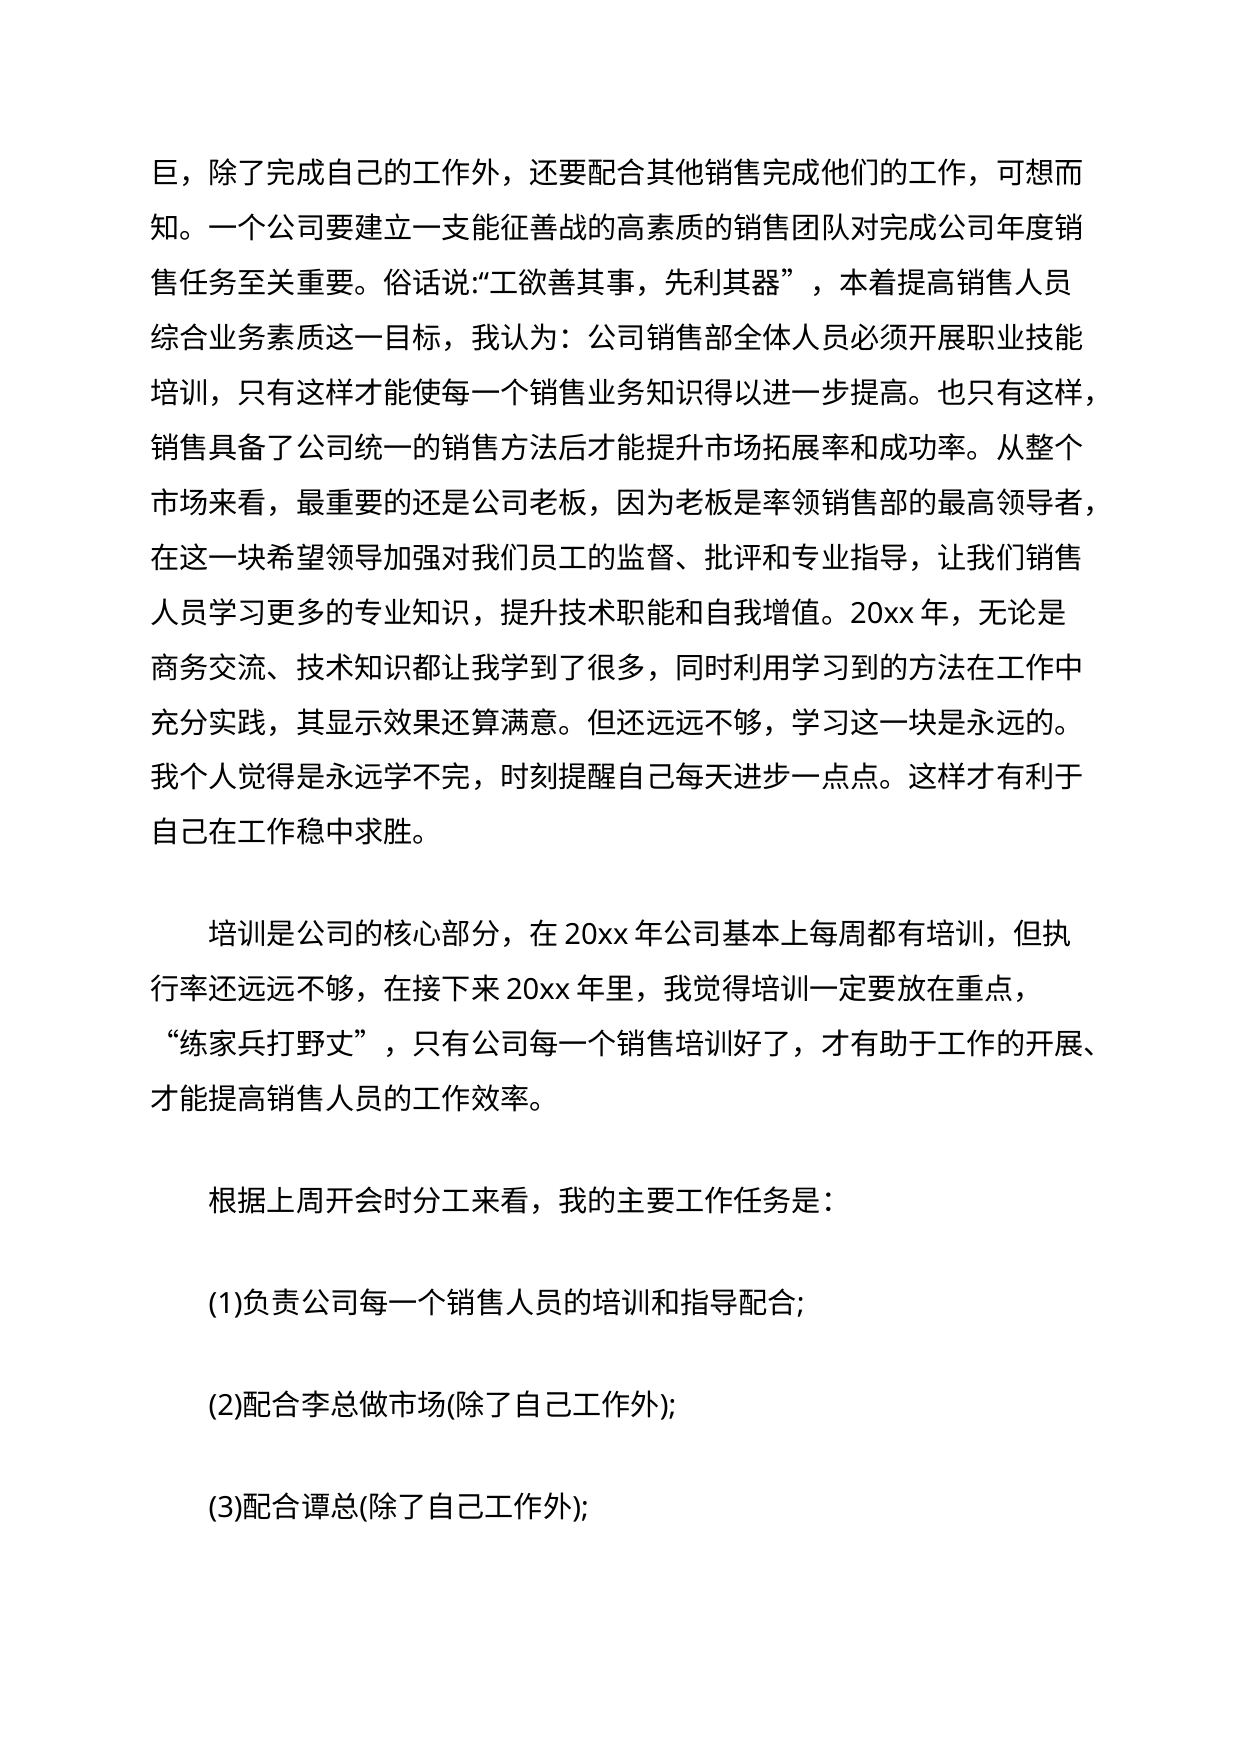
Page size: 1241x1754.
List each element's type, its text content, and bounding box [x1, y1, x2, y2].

text 培训是公司的核心部分，在20xx年公司基本上每周都有培训，但执行率还远远不够，在接下来20xx年里，我觉得培训一定要放在重点，“练家兵打野丈”，只有公司每一个销售培训好了，才有助于工作的开展、才能提高销售人员的工作效率。 [150, 911, 1090, 1118]
text (3)配合谭总(除了自己工作外); [150, 1483, 1090, 1526]
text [150, 150, 1090, 851]
text (1)负责公司每一个销售人员的培训和指导配合; [150, 1279, 1090, 1322]
text (2)配合李总做市场(除了自己工作外); [150, 1381, 1090, 1423]
text 根据上周开会时分工来看，我的主要工作任务是： [150, 1177, 1090, 1220]
